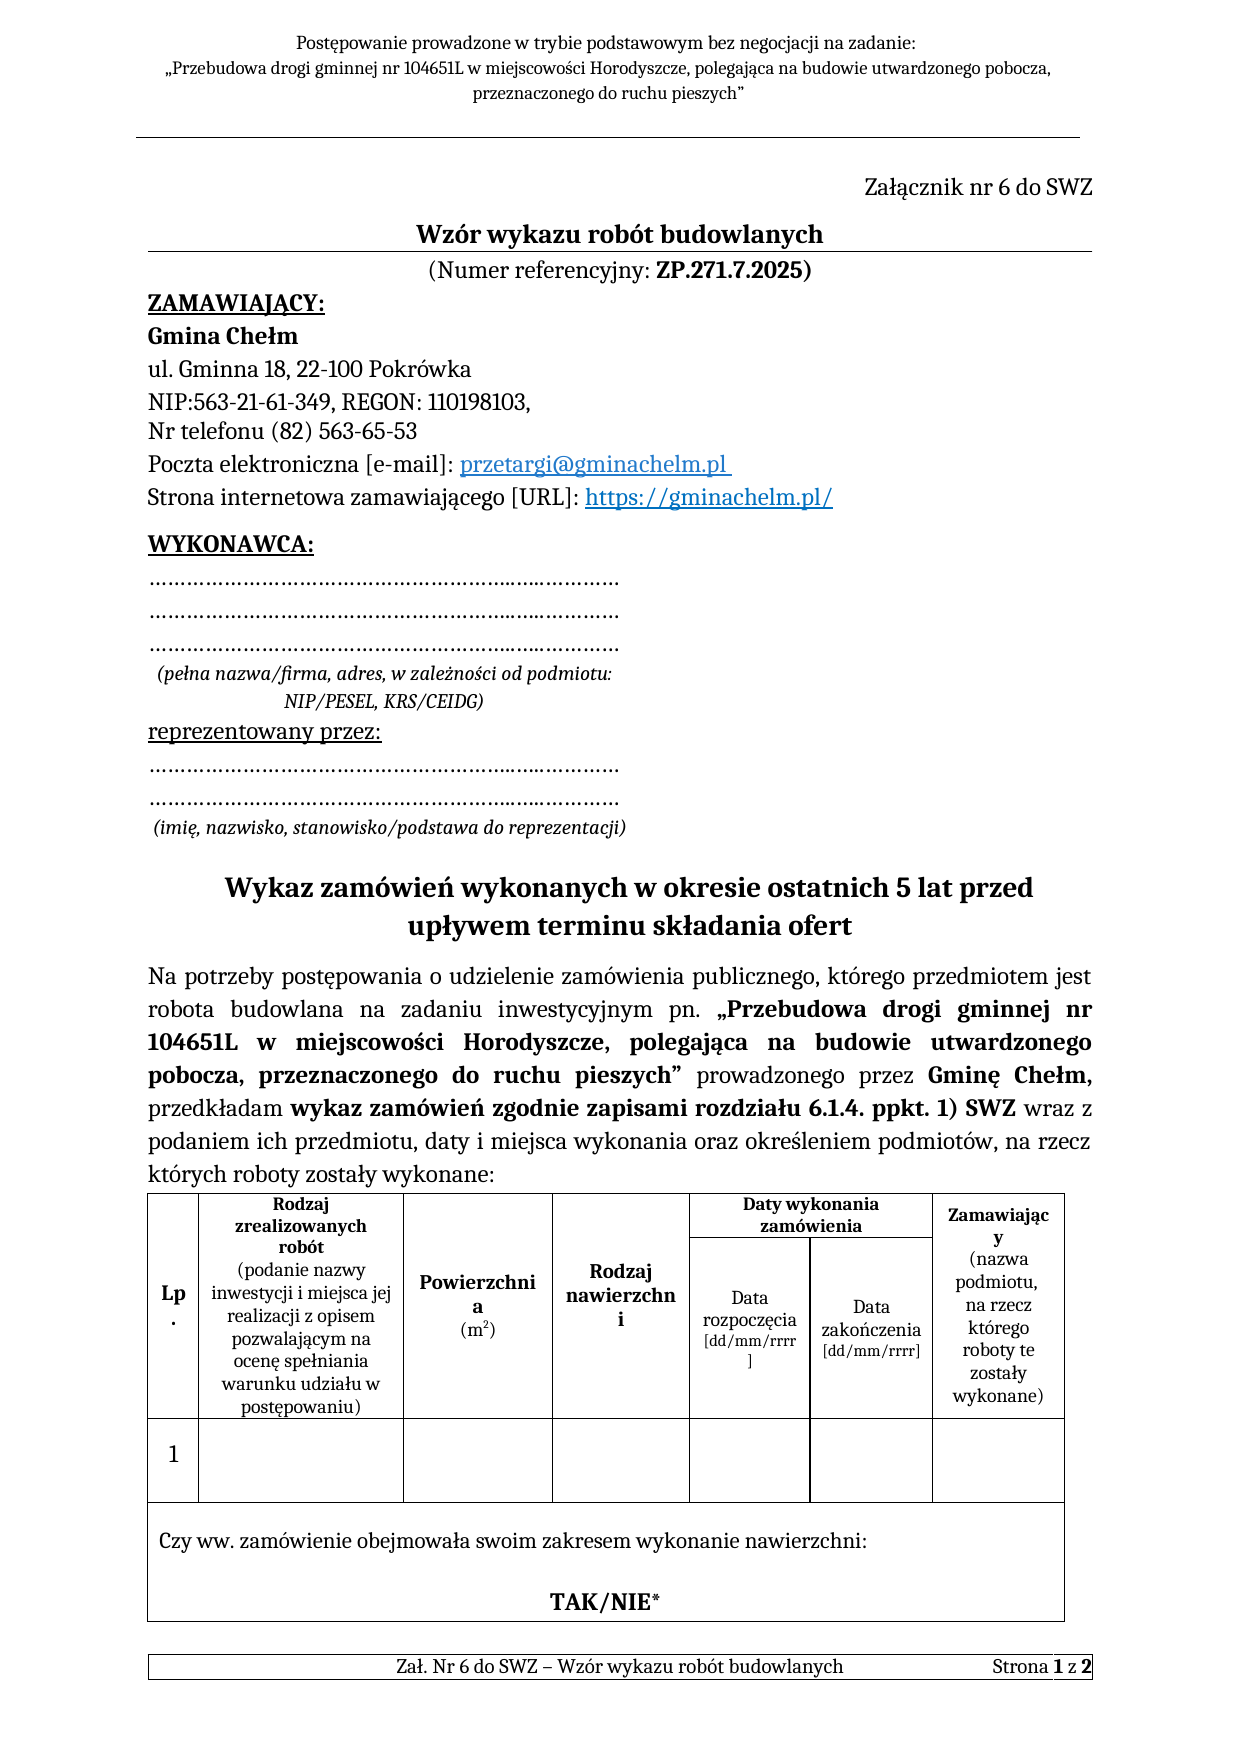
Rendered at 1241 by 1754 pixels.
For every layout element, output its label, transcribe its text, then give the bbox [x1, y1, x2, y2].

table_cell [811, 1419, 932, 1502]
table_header Lp. [148, 1194, 198, 1418]
text Załącznik nr 6 do SWZ [148, 173, 1092, 201]
text …………………………………………………..…..………… [148, 750, 650, 779]
table_cell [553, 1419, 689, 1502]
table_header Daty wykonania zamówienia [690, 1194, 932, 1237]
text ul. Gminna 18, 22-100 Pokrówka [148, 355, 1092, 384]
table_cell 1 [148, 1419, 198, 1502]
text reprezentowany przez: [148, 717, 1092, 746]
text Strona internetowa zamawiającego [URL]: https://gminachelm.pl/ [148, 483, 1092, 512]
table_header Zamawiający (nazwa podmiotu, na rzecz którego roboty te zostały wykonane) [933, 1194, 1064, 1418]
text …………………………………………………..…..………… [148, 596, 650, 624]
table_cell Data zakończenia [dd/mm/rrrr] [811, 1238, 932, 1418]
table_cell [690, 1419, 809, 1502]
table_cell [933, 1419, 1064, 1502]
table_cell [199, 1419, 403, 1502]
text Wzór wykazu robót budowlanych [148, 219, 1092, 251]
text Poczta elektroniczna [e-mail]: przetargi@gminachelm.pl [148, 450, 1092, 479]
text …………………………………………………..…..………… [148, 629, 650, 658]
text Na potrzeby postępowania o udzielenie zamówienia publicznego, którego przedmiotem jest robota budowlana na zadaniu inwestycyjnym pn. „Przebudowa drogi gminnej nr 104651L w miejscowości Horodyszcze, polegająca na budowie utwardzonego pobocza, przeznaczonego do ruchu pieszych” prowadzonego przez Gminę Chełm, przedkładam wykaz zamówień zgodnie zapisami rozdziału 6.1.4. ppkt. 1) SWZ wraz z podaniem ich przedmiotu, daty i miejsca wykonania oraz określeniem podmiotów, na rzecz których roboty zostały wykonane: [148, 962, 1092, 1189]
table_cell Data rozpoczęcia [dd/mm/rrrr] [690, 1238, 809, 1418]
text ZAMAWIAJĄCY: [148, 289, 1092, 318]
table_cell Czy ww. zamówienie obejmowała swoim zakresem wykonanie nawierzchni: TAK/NIE* [148, 1503, 1064, 1621]
text NIP:563-21-61-349, REGON: 110198103, [148, 388, 1092, 417]
table_cell [404, 1419, 552, 1502]
text …………………………………………………..…..………… [148, 563, 650, 592]
text WYKONAWCA: [148, 530, 1092, 558]
text (pełna nazwa/firma, adres, w zależności od podmiotu: NIP/PESEL, KRS/CEIDG) [148, 662, 621, 713]
text (imię, nazwisko, stanowisko/podstawa do reprezentacji) [148, 816, 1092, 840]
text …………………………………………………..…..………… [148, 783, 650, 812]
table_header Powierzchnia (m2) [404, 1194, 552, 1418]
text Nr telefonu (82) 563-65-53 [148, 417, 1092, 446]
text Wykaz zamówień wykonanych w okresie ostatnich 5 lat przed upływem terminu składania ofert [166, 871, 1092, 943]
text Gmina Chełm [148, 322, 1092, 351]
table_header Rodzaj nawierzchni [553, 1194, 689, 1418]
table_header Rodzaj zrealizowanych robót (podanie nazwy inwestycji i miejsca jej realizacji z opisem pozwalającym na ocenę spełniania warunku udziału w postępowaniu) [199, 1194, 403, 1418]
text (Numer referencyjny: ZP.271.7.2025) [148, 256, 1092, 285]
